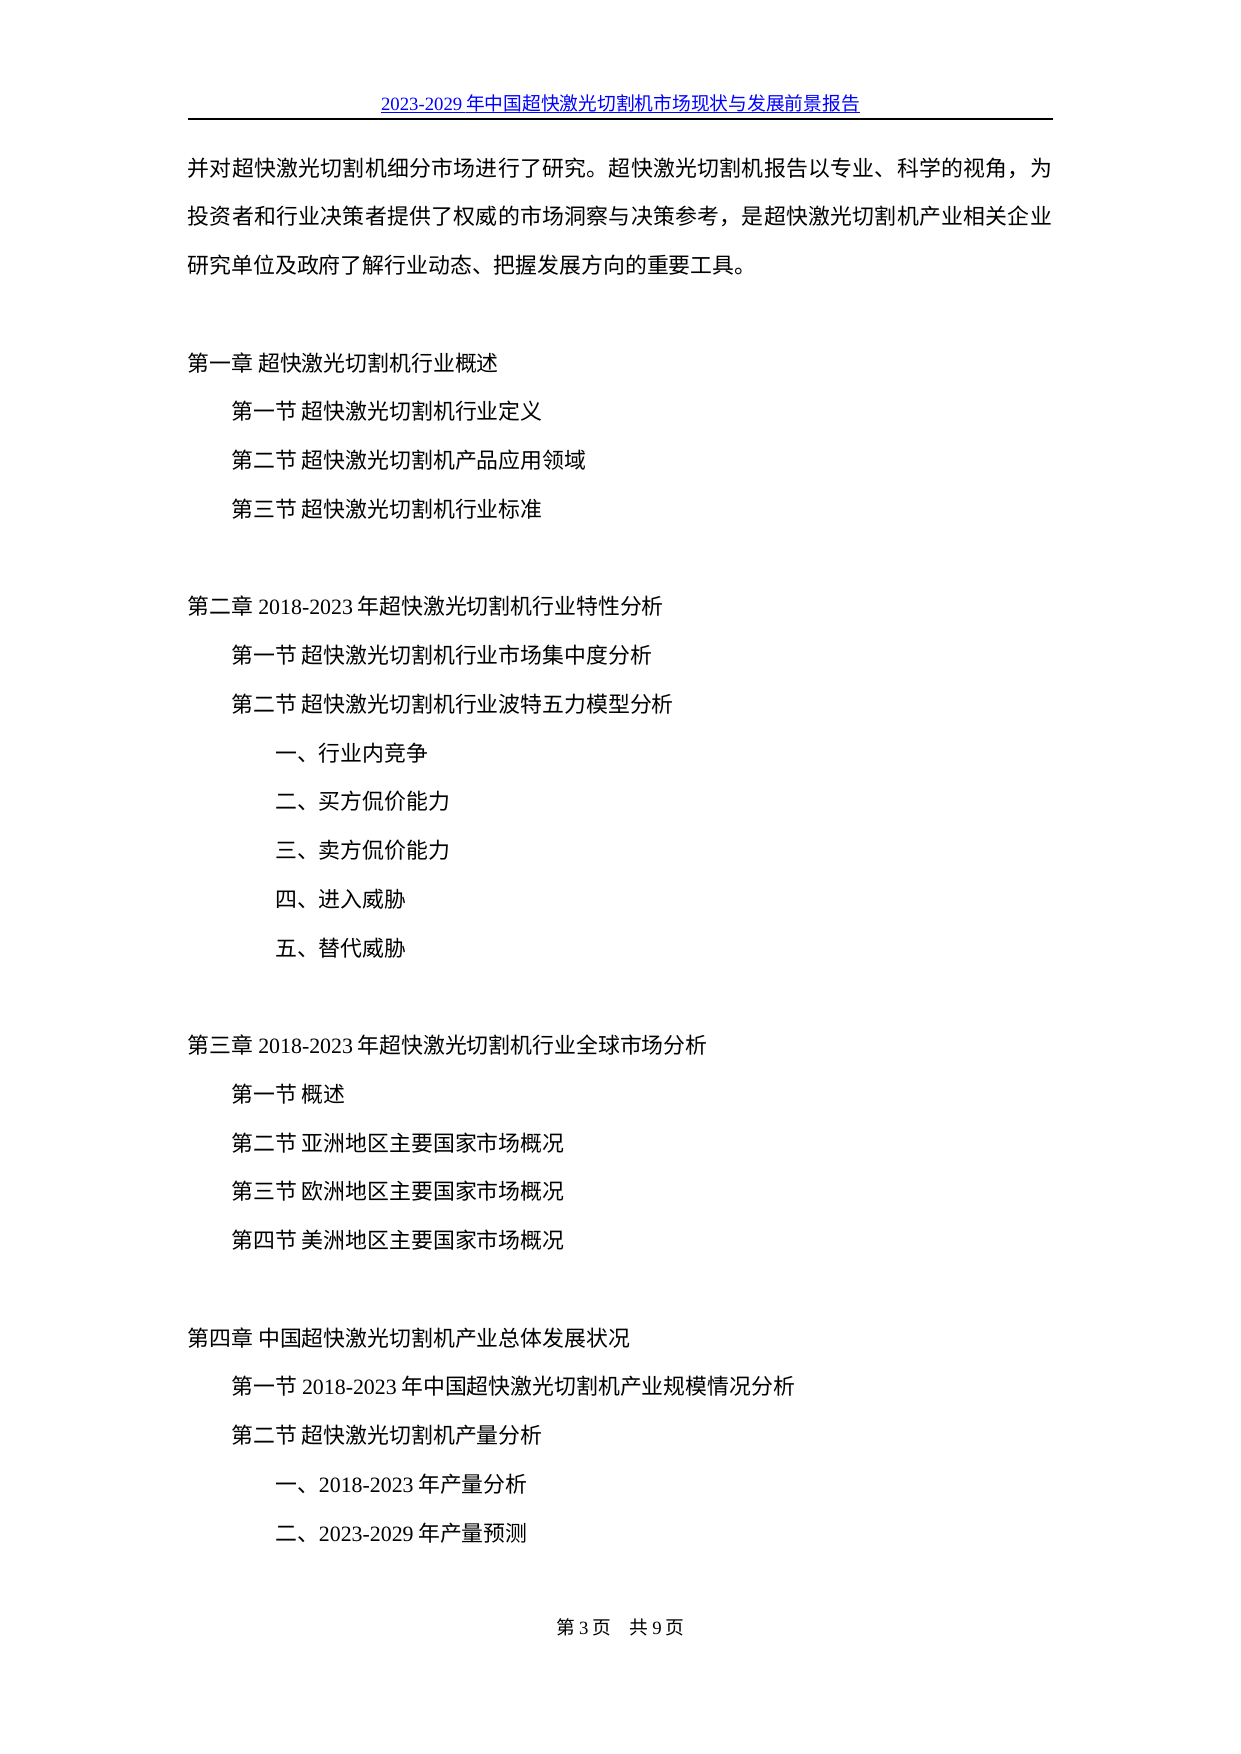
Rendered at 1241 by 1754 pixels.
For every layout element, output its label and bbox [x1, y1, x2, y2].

text [187, 150, 1053, 1548]
